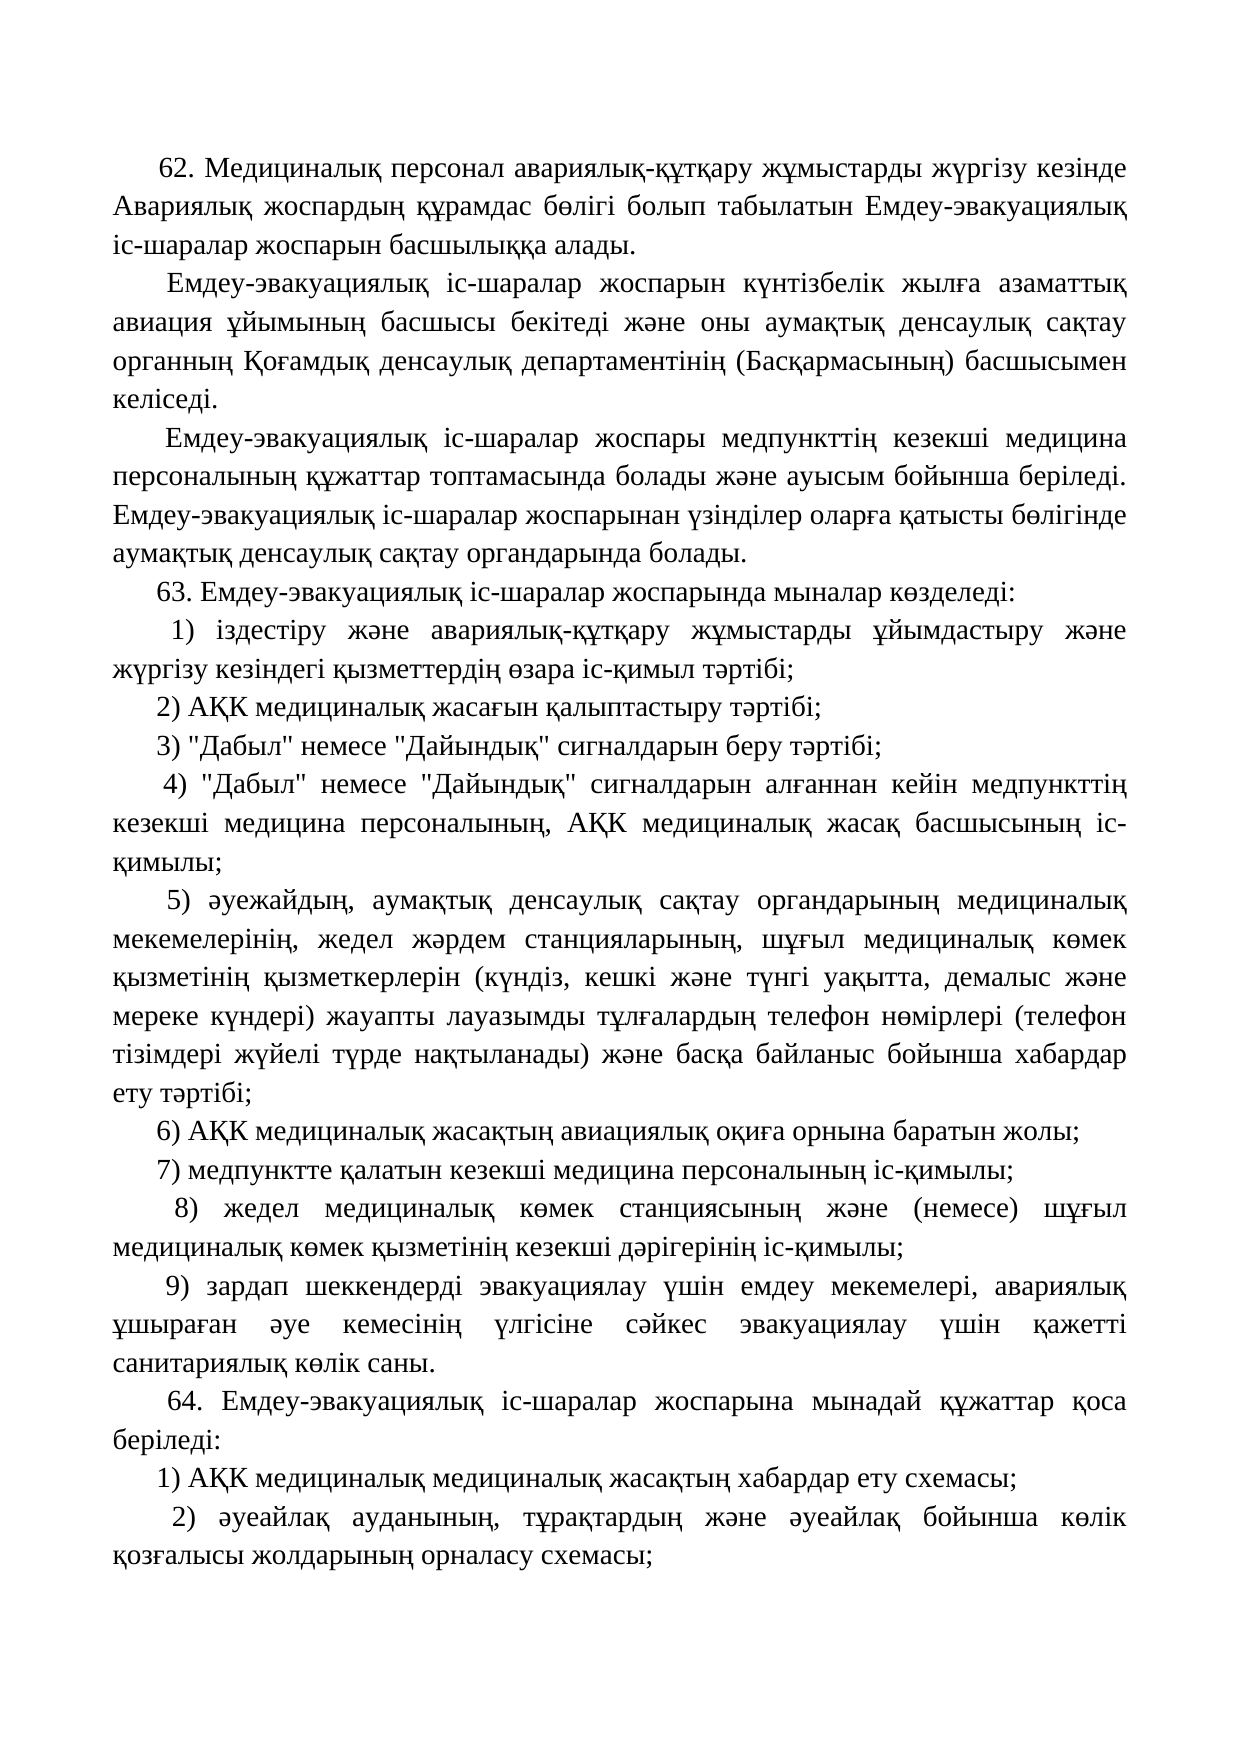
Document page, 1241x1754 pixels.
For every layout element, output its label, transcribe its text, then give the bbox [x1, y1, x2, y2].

text 6) АҚК медициналық жасақтың авиациялық оқиға орнына баратын жолы; [112, 1113, 1128, 1147]
text 3) "Дабыл" немесе "Дайындық" сигналдарын беру тәртібі; [112, 728, 1128, 762]
text 5) әуежайдың, аумақтық денсаулық сақтау органдарының медициналық мекемелерінің, жедел жәрдем станцияларының, шұғыл медициналық көмек қызметінің қызметкерлерін (күндіз, кешкі және түнгі уақытта, демалыс және мереке күндері) жауапты лауазымды тұлғалардың телефон нөмірлері (телефон тізімдері жүйелі түрде нақтыланады) және басқа байланыс бойынша хабардар ету тәртібі; [112, 882, 1128, 1108]
text 63. Емдеу-эвакуациялық іс-шаралар жоспарында мыналар көзделеді: [112, 574, 1128, 607]
text 1) іздестіру және авариялық-құтқару жұмыстарды ұйымдастыру және жүргізу кезіндегі қызметтердің өзара іс-қимыл тәртібі; [112, 612, 1128, 684]
text 2) АҚК медициналық жасағын қалыптастыру тәртібі; [112, 689, 1128, 723]
text 1) АҚК медициналық медициналық жасақтың хабардар ету схемасы; [112, 1460, 1128, 1494]
text 64. Емдеу-эвакуациялық іс-шаралар жоспарына мынадай құжаттар қоса беріледі: [112, 1383, 1128, 1455]
text Емдеу-эвакуациялық іс-шаралар жоспары медпункттің кезекші медицина персоналының құжаттар топтамасында болады және ауысым бойынша беріледі. Емдеу-эвакуациялық іс-шаралар жоспарынан үзінділер оларға қатысты бөлігінде аумақтық денсаулық сақтау органдарында болады. [112, 420, 1128, 569]
text 8) жедел медициналық көмек станциясының және (немесе) шұғыл медициналық көмек қызметінің кезекші дәрігерінің іс-қимылы; [112, 1191, 1128, 1263]
text 9) зардап шеккендерді эвакуациялау үшін емдеу мекемелері, авариялық ұшыраған әуе кемесінің үлгісіне сәйкес эвакуациялау үшін қажетті санитариялық көлік саны. [112, 1268, 1128, 1378]
text 4) "Дабыл" немесе "Дайындық" сигналдарын алғаннан кейін медпункттің кезекші медицина персоналының, АҚК медициналық жасақ басшысының іс-қимылы; [112, 767, 1128, 877]
text Емдеу-эвакуациялық іс-шаралар жоспарын күнтізбелік жылға азаматтық авиация ұйымының басшысы бекітеді және оны аумақтық денсаулық сақтау органның Қоғамдық денсаулық департаментінің (Басқармасының) басшысымен келіседі. [112, 266, 1128, 415]
text 62. Медициналық персонал авариялық-құтқару жұмыстарды жүргізу кезінде Авариялық жоспардың құрамдас бөлігі болып табылатын Емдеу-эвакуациялық іс-шаралар жоспарын басшылыққа алады. [112, 150, 1128, 261]
text 7) медпунктте қалатын кезекші медицина персоналының іс-қимылы; [112, 1152, 1128, 1186]
text 2) әуеайлақ ауданының, тұрақтардың және әуеайлақ бойынша көлік қозғалысы жолдарының орналасу схемасы; [112, 1499, 1128, 1571]
